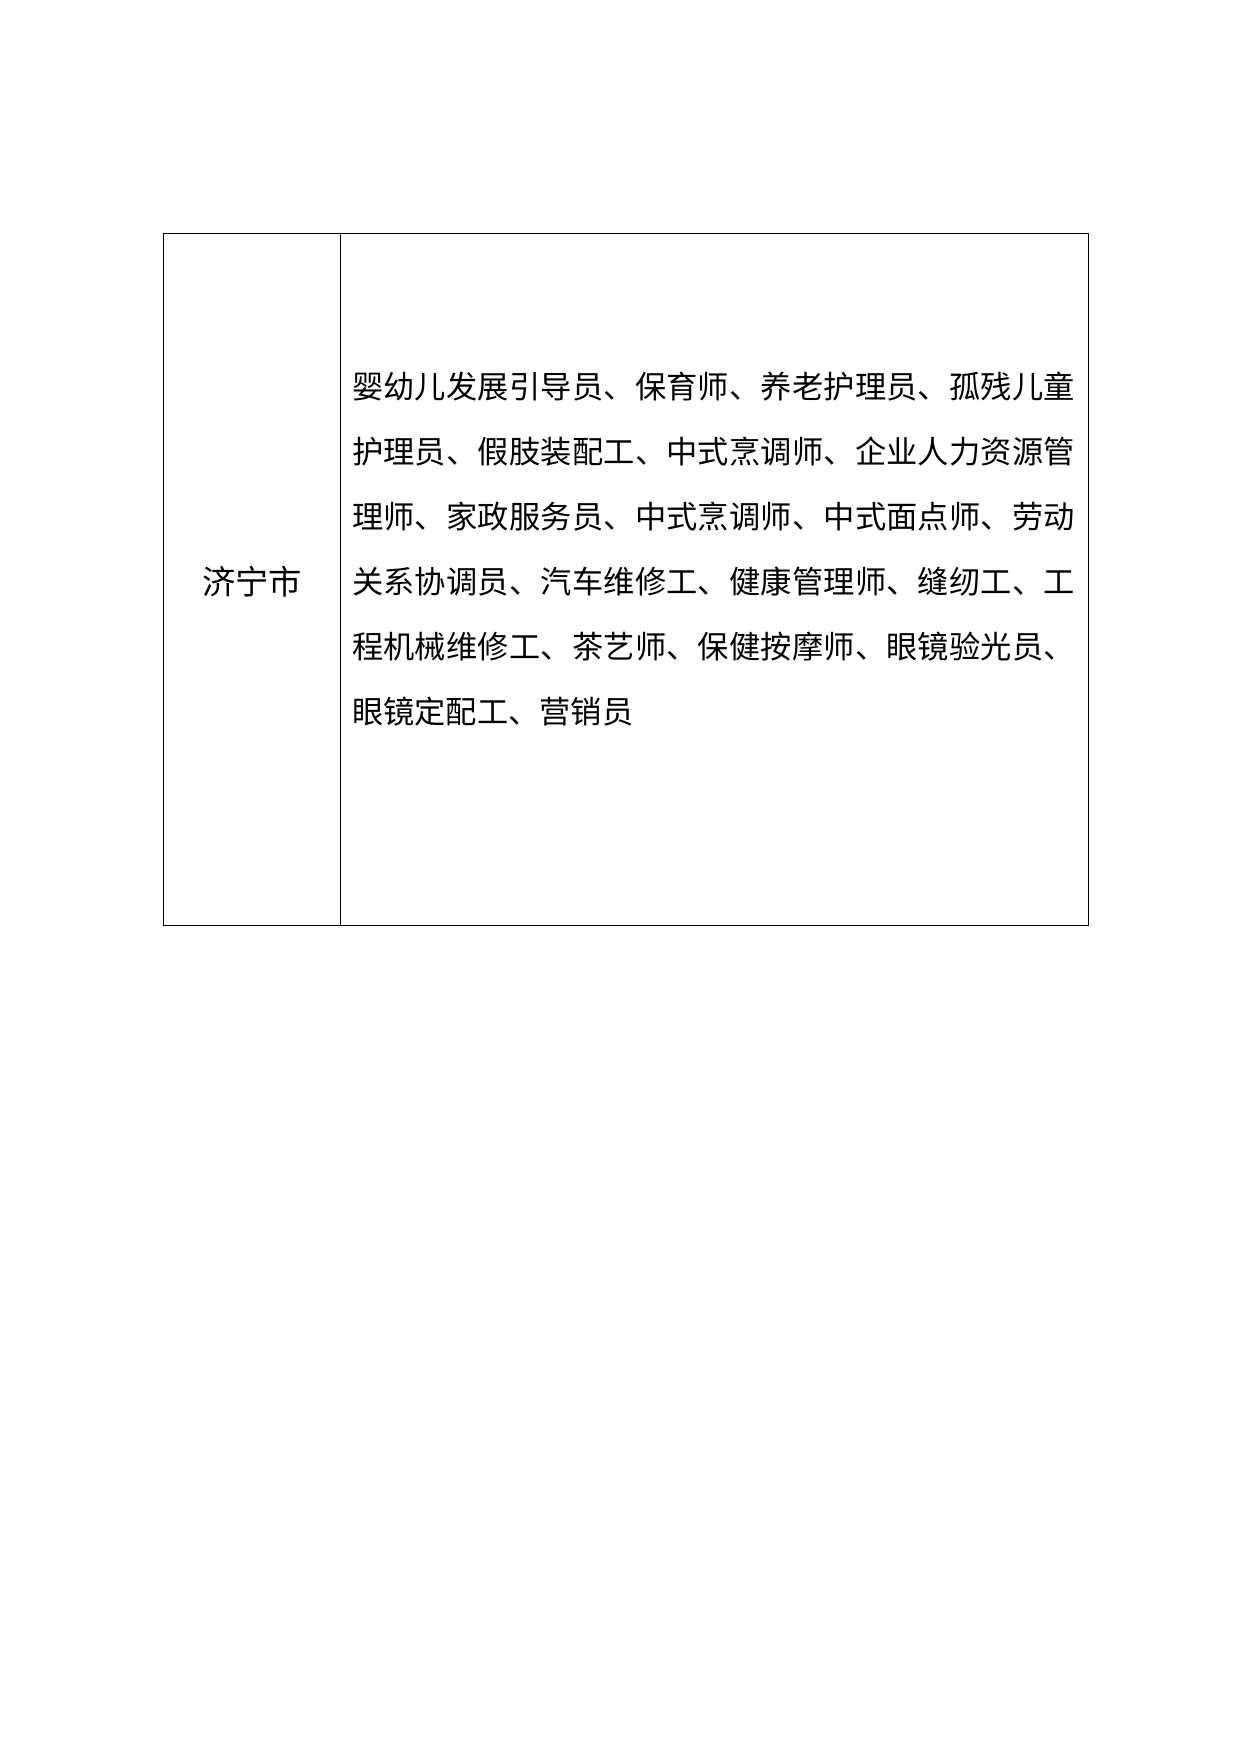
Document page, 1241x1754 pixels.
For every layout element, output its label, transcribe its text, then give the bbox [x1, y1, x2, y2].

table_cell 婴幼儿发展引导员、保育师、养老护理员、孤残儿童护理员、假肢装配工、中式烹调师、企业人力资源管理师、家政服务员、中式烹调师、中式面点师、劳动关系协调员、汽车维修工、健康管理师、缝纫工、工程机械维修工、茶艺师、保健按摩师、眼镜验光员、眼镜定配工、营销员 [341, 234, 1088, 925]
table_cell 济宁市 [164, 234, 340, 925]
